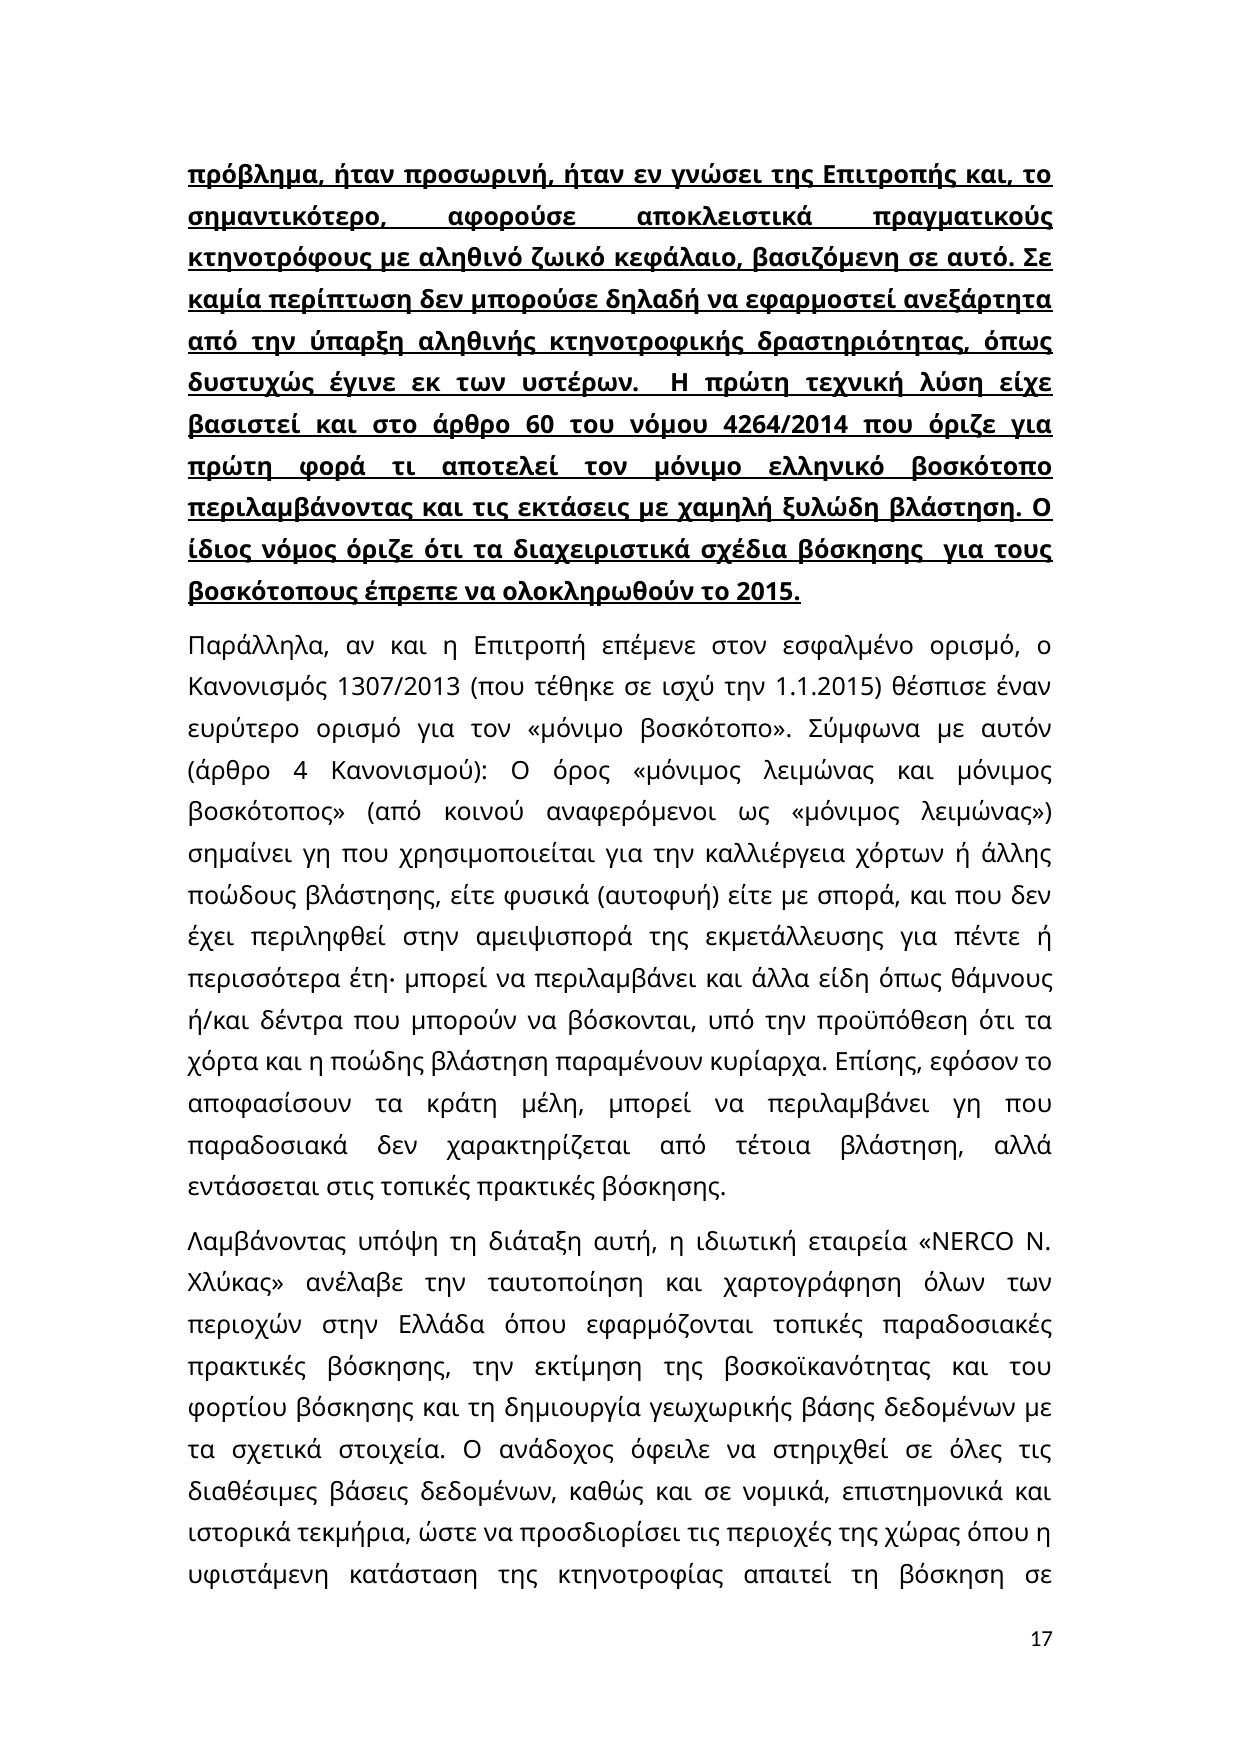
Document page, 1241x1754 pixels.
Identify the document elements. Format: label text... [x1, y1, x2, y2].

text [187, 150, 1053, 185]
text Παράλληλα, αν και η Επιτροπή επέμενε στον εσφαλμένο ορισμό, ο Κανονισμός 1307/2013 (που τέθηκε σε ισχύ την 1.1.2015) θέσπισε έναν ευρύτερο ορισμό για τον «μόνιμο βοσκότοπο». Σύμφωνα με αυτόν (άρθρο 4 Κανονισμού): Ο όρος «μόνιμος λειμώνας και μόνιμος βοσκότοπος» (από κοινού αναφερόμενοι ως «μόνιμος λειμώνας») σημαίνει γη που χρησιμοποιείται για την καλλιέργεια χόρτων ή άλλης ποώδους βλάστησης, είτε φυσικά (αυτοφυή) είτε με σπορά, και που δεν έχει περιληφθεί στην αμειψισπορά της εκμετάλλευσης για πέντε ή περισσότερα έτη· μπορεί να περιλαμβάνει και άλλα είδη όπως θάμνους ή/και δέντρα που μπορούν να βόσκονται, υπό την προϋπόθεση ότι τα χόρτα και η ποώδης βλάστηση παραμένουν κυρίαρχα. Επίσης, εφόσον το αποφασίσουν τα κράτη μέλη, μπορεί να περιλαμβάνει γη που παραδοσιακά δεν χαρακτηρίζεται από τέτοια βλάστηση, αλλά εντάσσεται στις τοπικές πρακτικές βόσκησης. [187, 621, 1053, 1204]
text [187, 1217, 1053, 1592]
